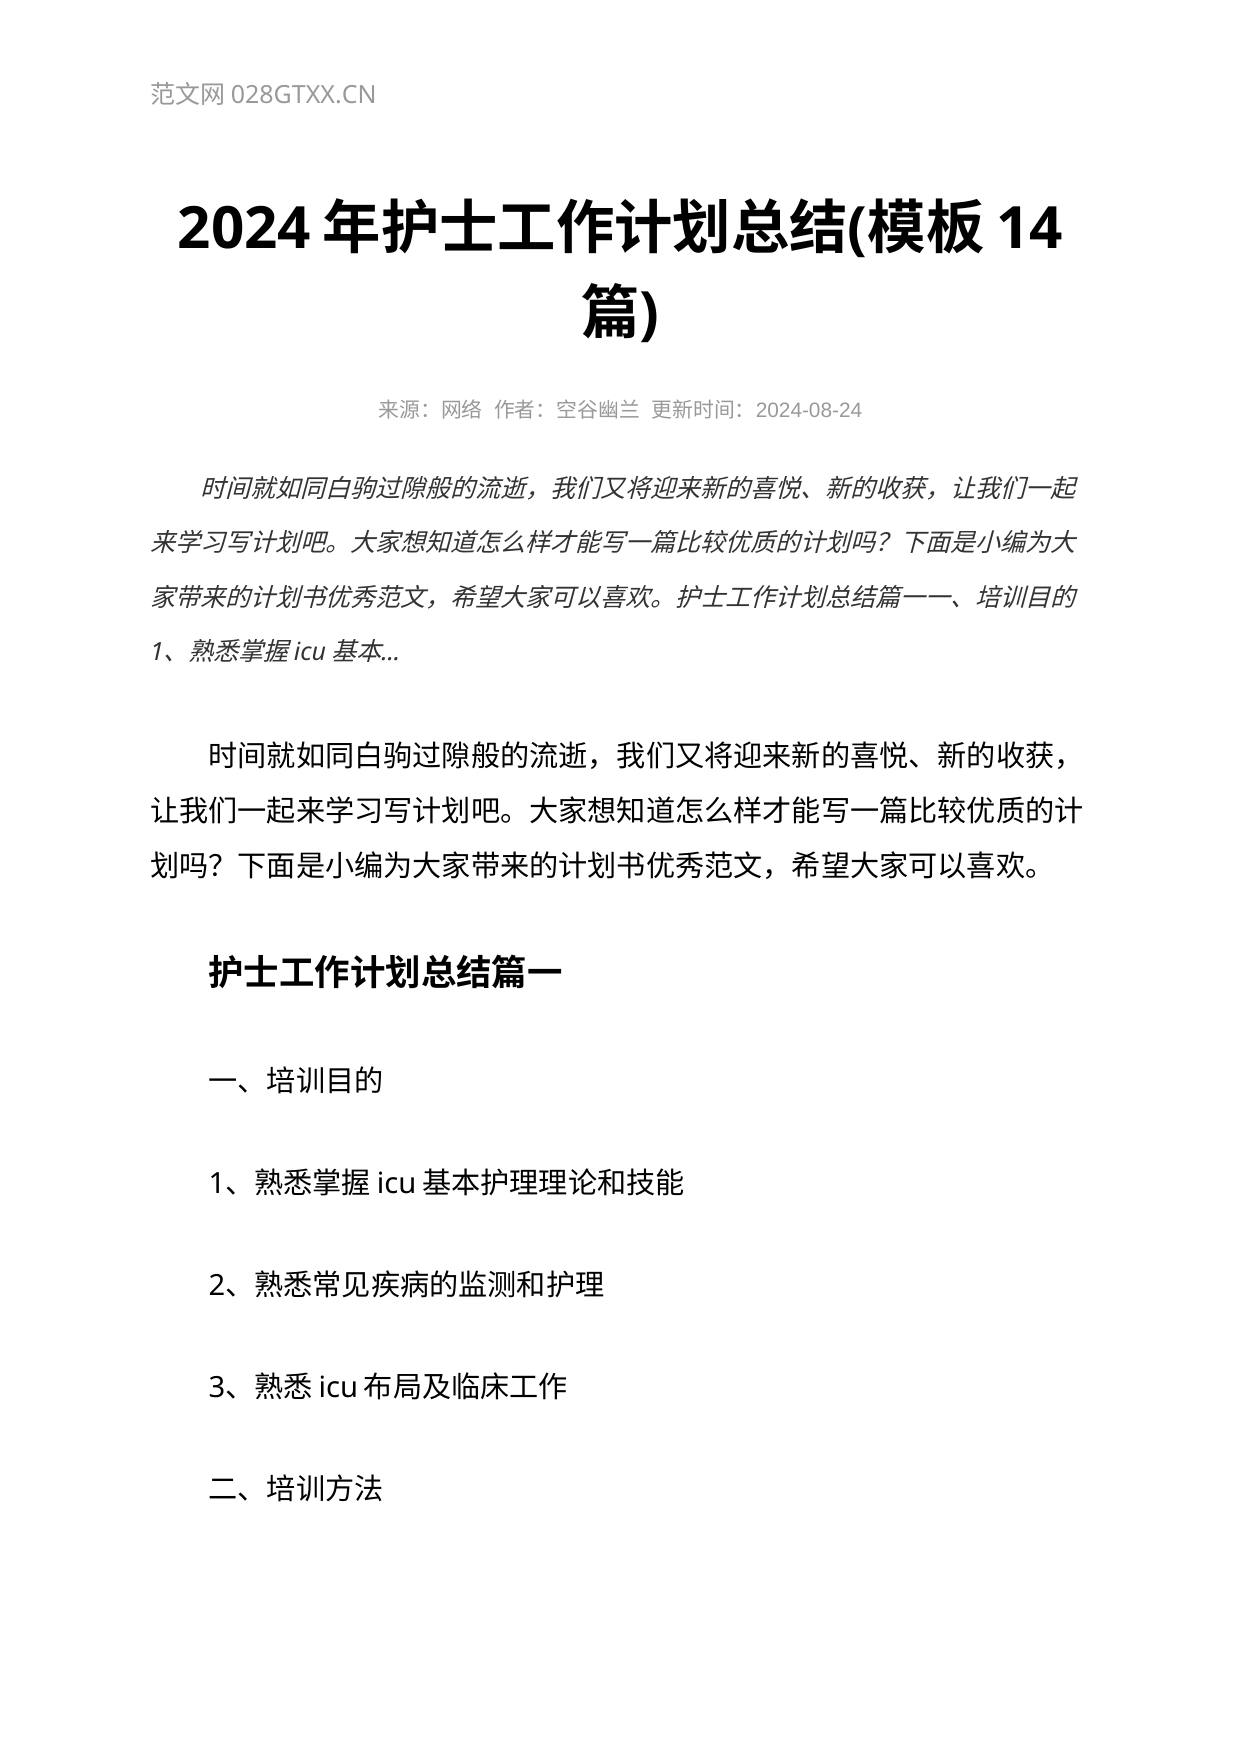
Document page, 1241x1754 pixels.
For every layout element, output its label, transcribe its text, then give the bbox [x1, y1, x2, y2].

text 护士工作计划总结篇一 [150, 944, 1090, 996]
text 来源：网络 作者：空谷幽兰 更新时间：2024-08-24 [150, 398, 1090, 422]
text 3、熟悉icu布局及临床工作 [150, 1364, 1090, 1406]
text 2、熟悉常见疾病的监测和护理 [150, 1262, 1090, 1304]
text 时间就如同白驹过隙般的流逝，我们又将迎来新的喜悦、新的收获，让我们一起来学习写计划吧。大家想知道怎么样才能写一篇比较优质的计划吗？下面是小编为大家带来的计划书优秀范文，希望大家可以喜欢。 [150, 733, 1090, 885]
text 二、培训方法 [150, 1466, 1090, 1508]
text 时间就如同白驹过隙般的流逝，我们又将迎来新的喜悦、新的收获，让我们一起来学习写计划吧。大家想知道怎么样才能写一篇比较优质的计划吗？下面是小编为大家带来的计划书优秀范文，希望大家可以喜欢。护士工作计划总结篇一一、培训目的1、熟悉掌握icu基本... [150, 468, 1090, 668]
text 1、熟悉掌握icu基本护理理论和技能 [150, 1160, 1090, 1202]
subtitle 2024年护士工作计划总结(模板14篇) [150, 181, 1090, 351]
text 一、培训目的 [150, 1058, 1090, 1100]
